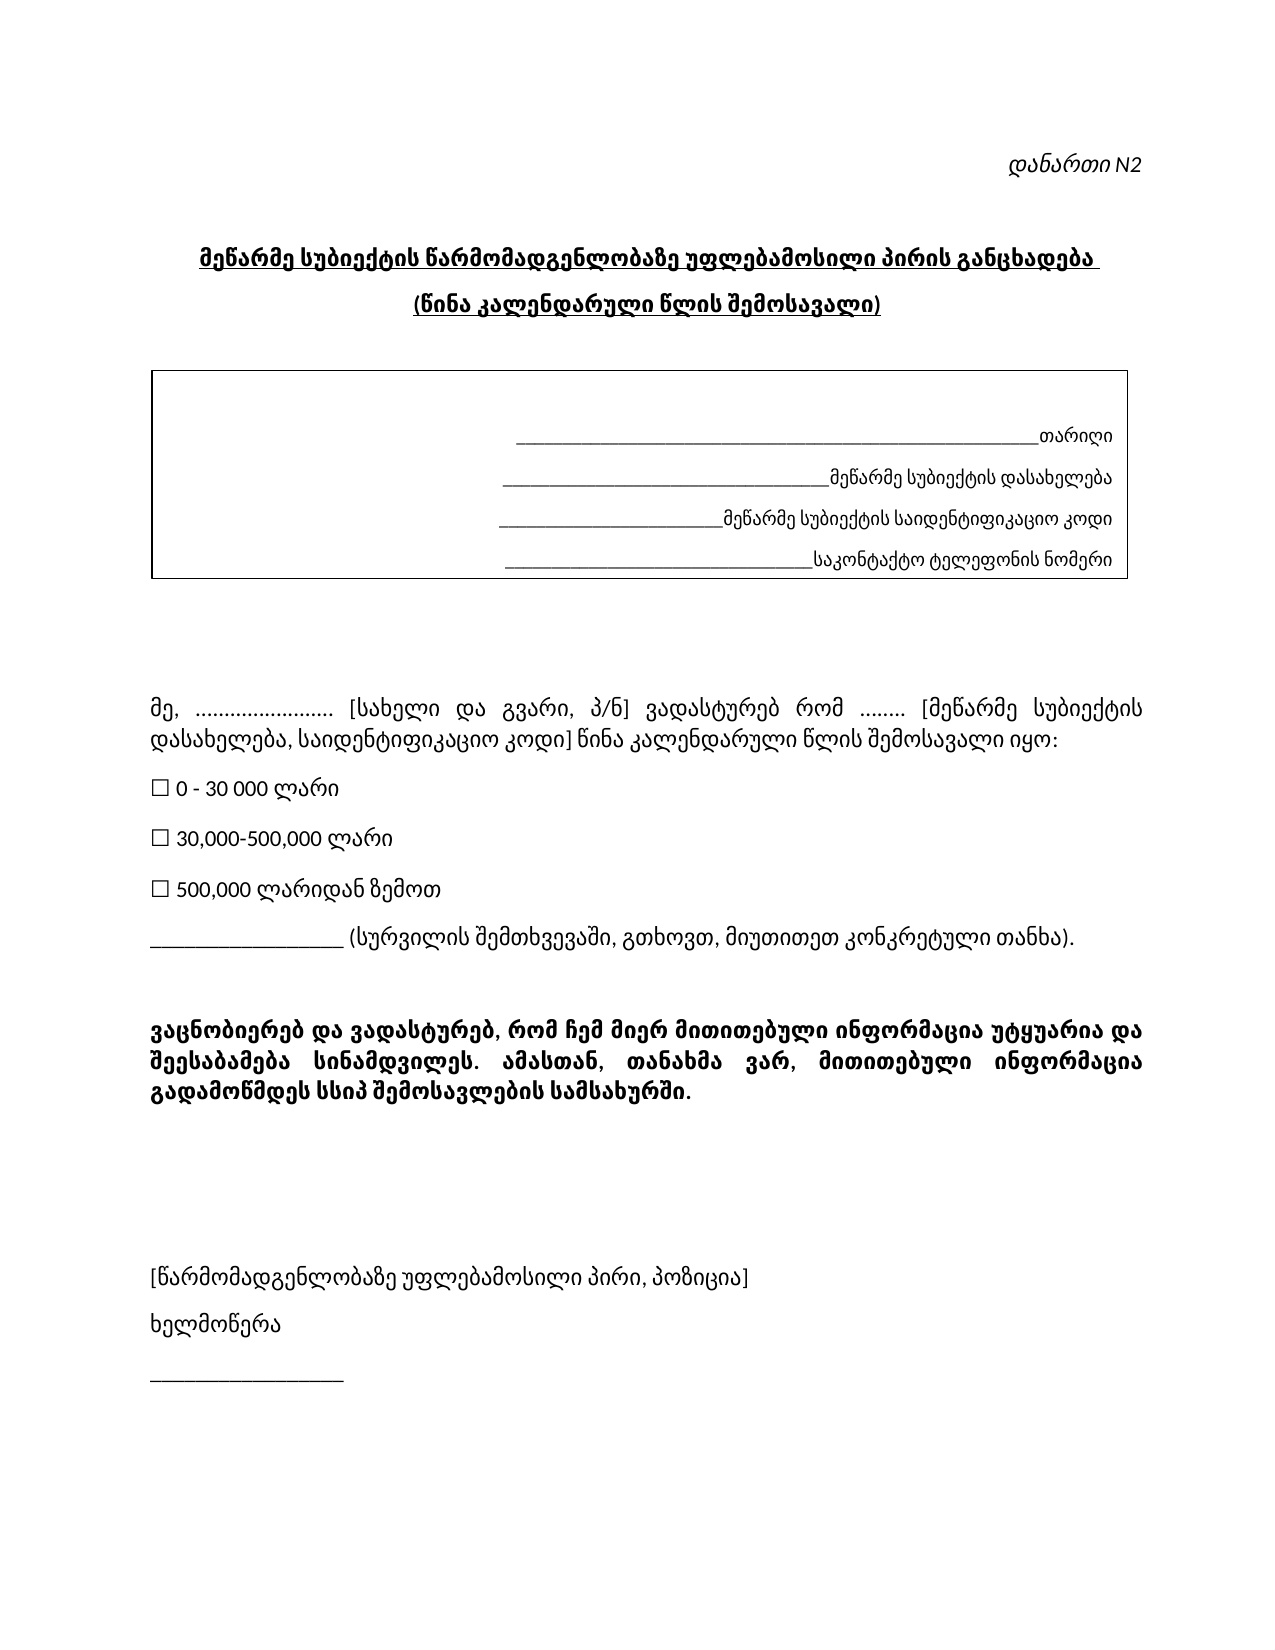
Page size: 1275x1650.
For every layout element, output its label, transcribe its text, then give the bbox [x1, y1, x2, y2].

text ვაცნობიერებ და ვადასტურებ, რომ ჩემ მიერ მითითებული ინფორმაცია უტყუარია და შეესაბამება სინამდვილეს. ამასთან, თანახმა ვარ, მითითებული ინფორმაცია გადამოწმდეს სსიპ შემოსავლების სამსახურში. [150, 1017, 1144, 1105]
text _________________ (სურვილის შემთხვევაში, გთხოვთ, მიუთითეთ კონკრეტული თანხა). [150, 923, 1144, 951]
text დანართი N2 [150, 150, 1144, 178]
text (წინა კალენდარული წლის შემოსავალი) [150, 291, 1144, 319]
text 500,000 ლარიდან ზემოთ [150, 872, 1144, 904]
text [წარმომადგენლობაზე უფლებამოსილი პირი, პოზიცია] [150, 1263, 1144, 1291]
text 30,000-500,000 ლარი [150, 822, 1144, 853]
text _________________ [150, 1357, 1144, 1385]
text 0 - 30 000 ლარი [150, 772, 1144, 803]
text მეწარმე სუბიექტის წარმომადგენლობაზე უფლებამოსილი პირის განცხადება [150, 244, 1144, 272]
text მე, ........................ [სახელი და გვარი, პ/ნ] ვადასტურებ რომ ........ [მეწარმე სუბიექტის დასახელება, საიდენტიფიკაციო კოდი] წინა კალენდარული წლის შემოსავალი იყო: [150, 694, 1144, 753]
text ხელმოწერა [150, 1310, 1144, 1338]
